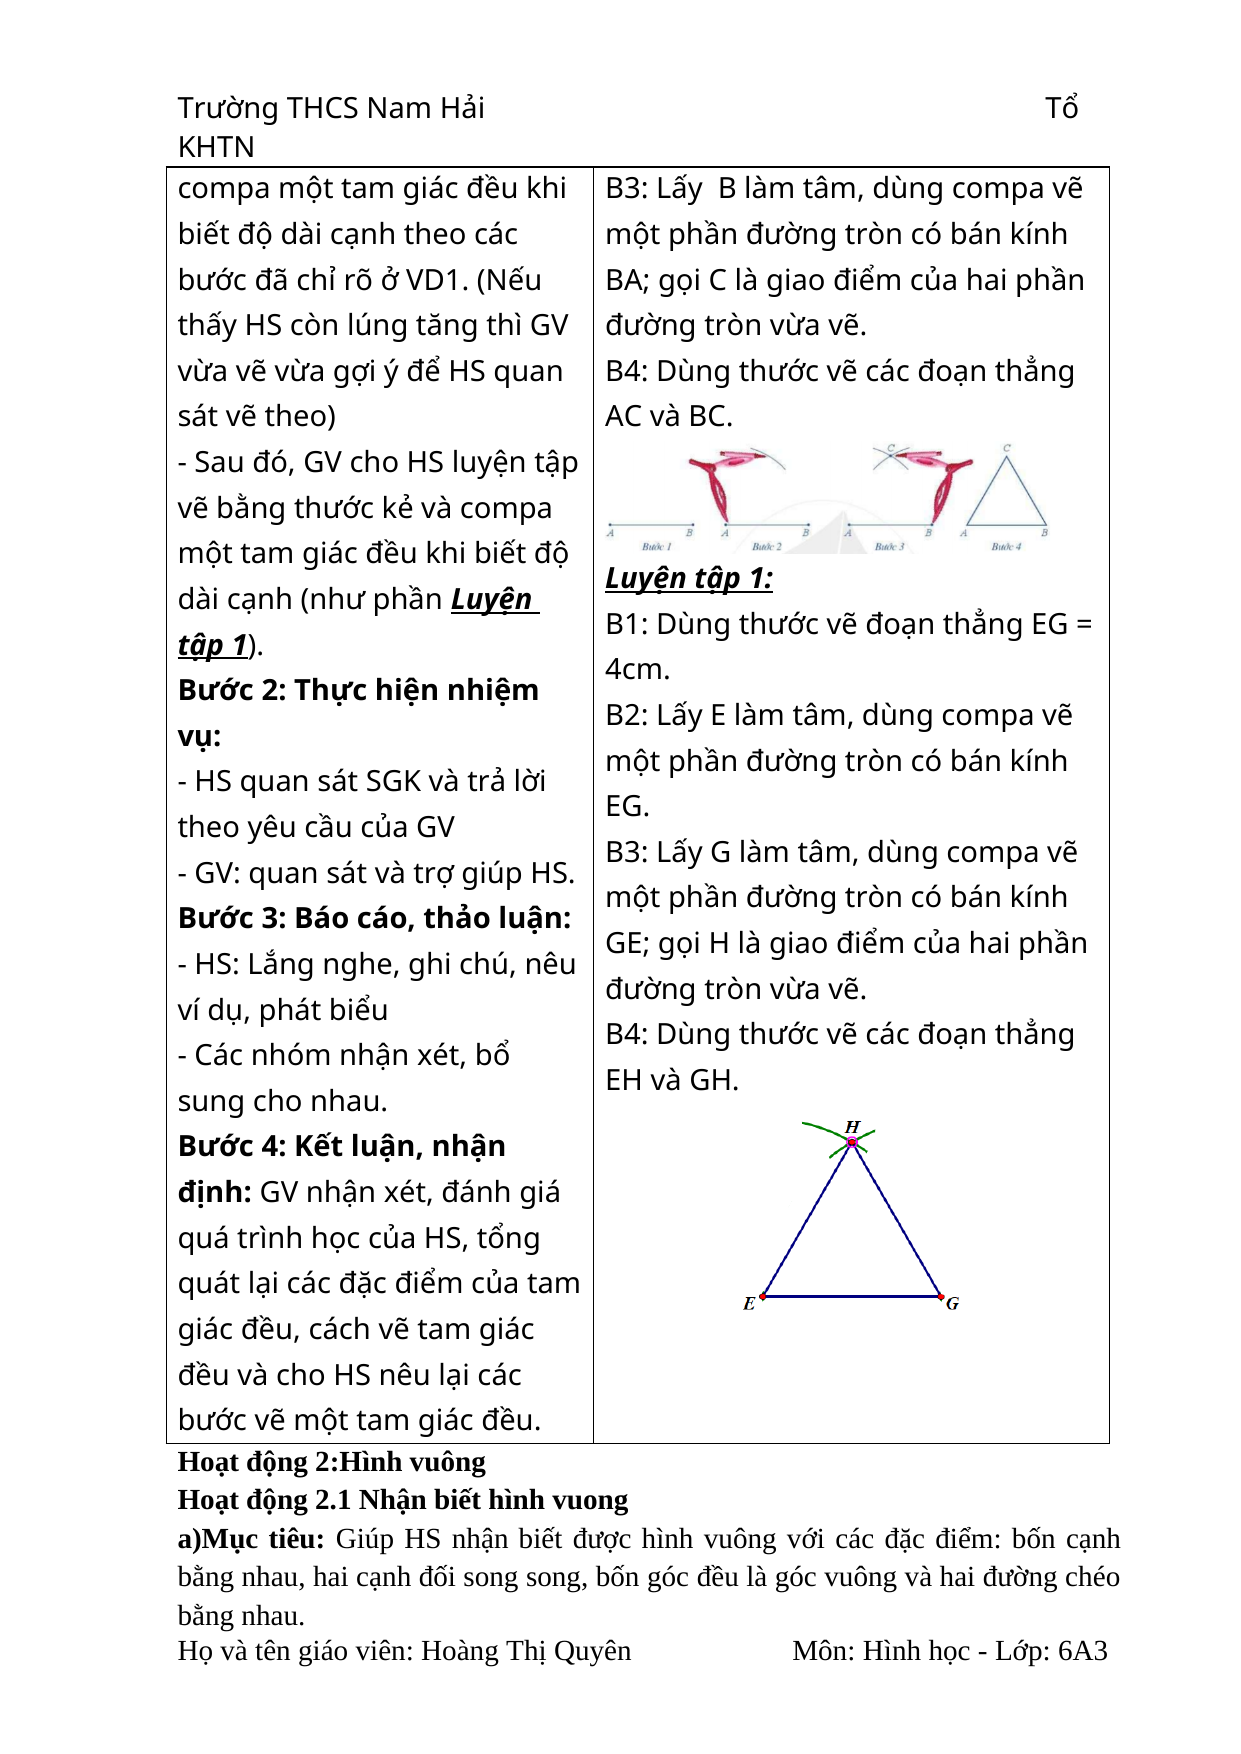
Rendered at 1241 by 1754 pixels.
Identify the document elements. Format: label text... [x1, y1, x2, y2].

text Hoạt động 2.1 Nhận biết hình vuong [177, 1482, 1122, 1516]
picture [604, 441, 1051, 554]
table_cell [167, 168, 593, 1443]
text a)Mục tiêu: Giúp HS nhận biết được hình vuông với các đặc điểm: bốn cạnh bằng nhau, hai cạnh đối song song, bốn góc đều là góc vuông và hai đường chéo bằng nhau. [177, 1521, 1122, 1632]
text Hoạt động 2:Hình vuông [177, 1444, 1122, 1477]
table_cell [594, 168, 1109, 1443]
picture [737, 1104, 966, 1313]
